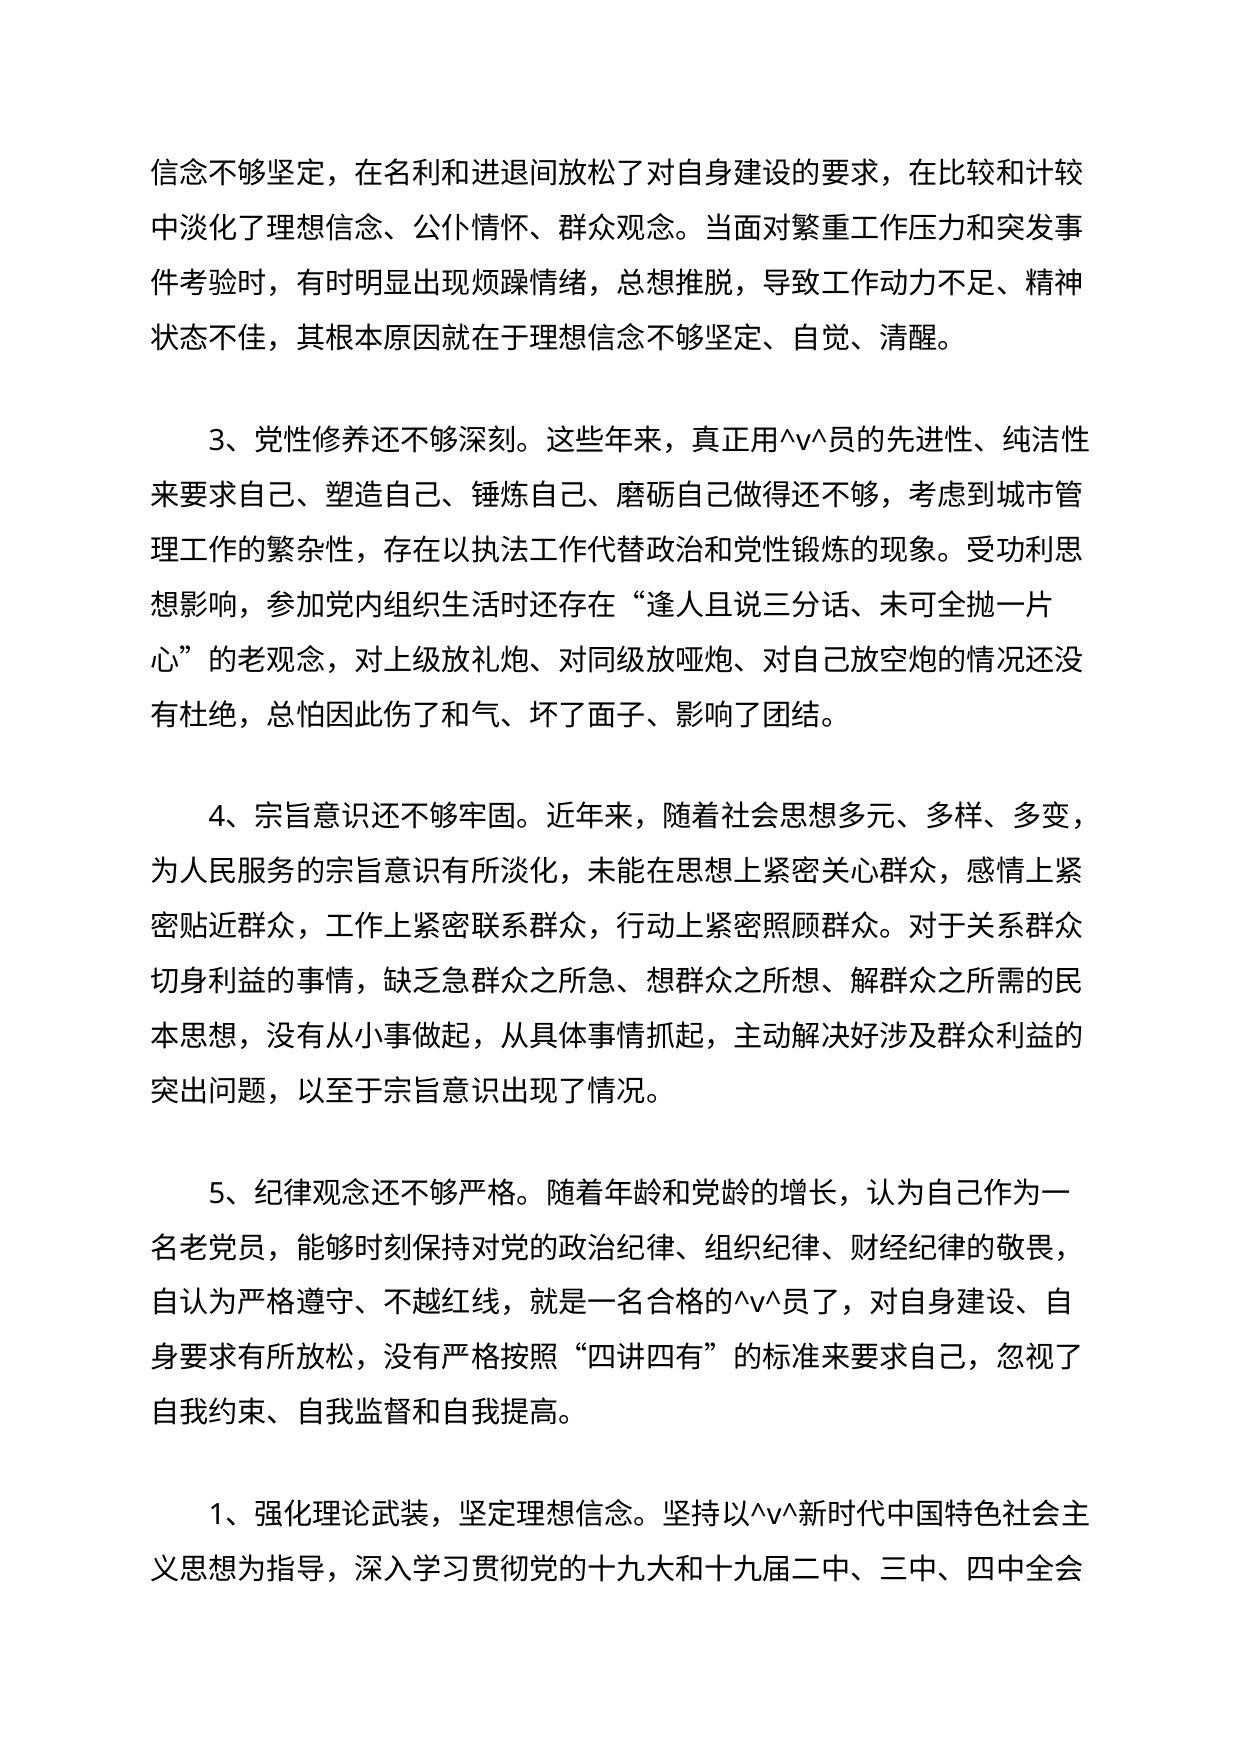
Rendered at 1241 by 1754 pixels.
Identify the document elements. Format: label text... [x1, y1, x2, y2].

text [150, 150, 1090, 357]
text 5、纪律观念还不够严格。随着年龄和党龄的增长，认为自己作为一名老党员，能够时刻保持对党的政治纪律、组织纪律、财经纪律的敬畏，自认为严格遵守、不越红线，就是一名合格的^v^员了，对自身建设、自身要求有所放松，没有严格按照“四讲四有”的标准来要求自己，忽视了自我约束、自我监督和自我提高。 [150, 1169, 1090, 1431]
text 3、党性修养还不够深刻。这些年来，真正用^v^员的先进性、纯洁性来要求自己、塑造自己、锤炼自己、磨砺自己做得还不够，考虑到城市管理工作的繁杂性，存在以执法工作代替政治和党性锻炼的现象。受功利思想影响，参加党内组织生活时还存在“逢人且说三分话、未可全抛一片心”的老观念，对上级放礼炮、对同级放哑炮、对自己放空炮的情况还没有杜绝，总怕因此伤了和气、坏了面子、影响了团结。 [150, 416, 1090, 733]
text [150, 1491, 1090, 1588]
text 4、宗旨意识还不够牢固。近年来，随着社会思想多元、多样、多变，为人民服务的宗旨意识有所淡化，未能在思想上紧密关心群众，感情上紧密贴近群众，工作上紧密联系群众，行动上紧密照顾群众。对于关系群众切身利益的事情，缺乏急群众之所急、想群众之所想、解群众之所需的民本思想，没有从小事做起，从具体事情抓起，主动解决好涉及群众利益的突出问题，以至于宗旨意识出现了情况。 [150, 793, 1090, 1110]
